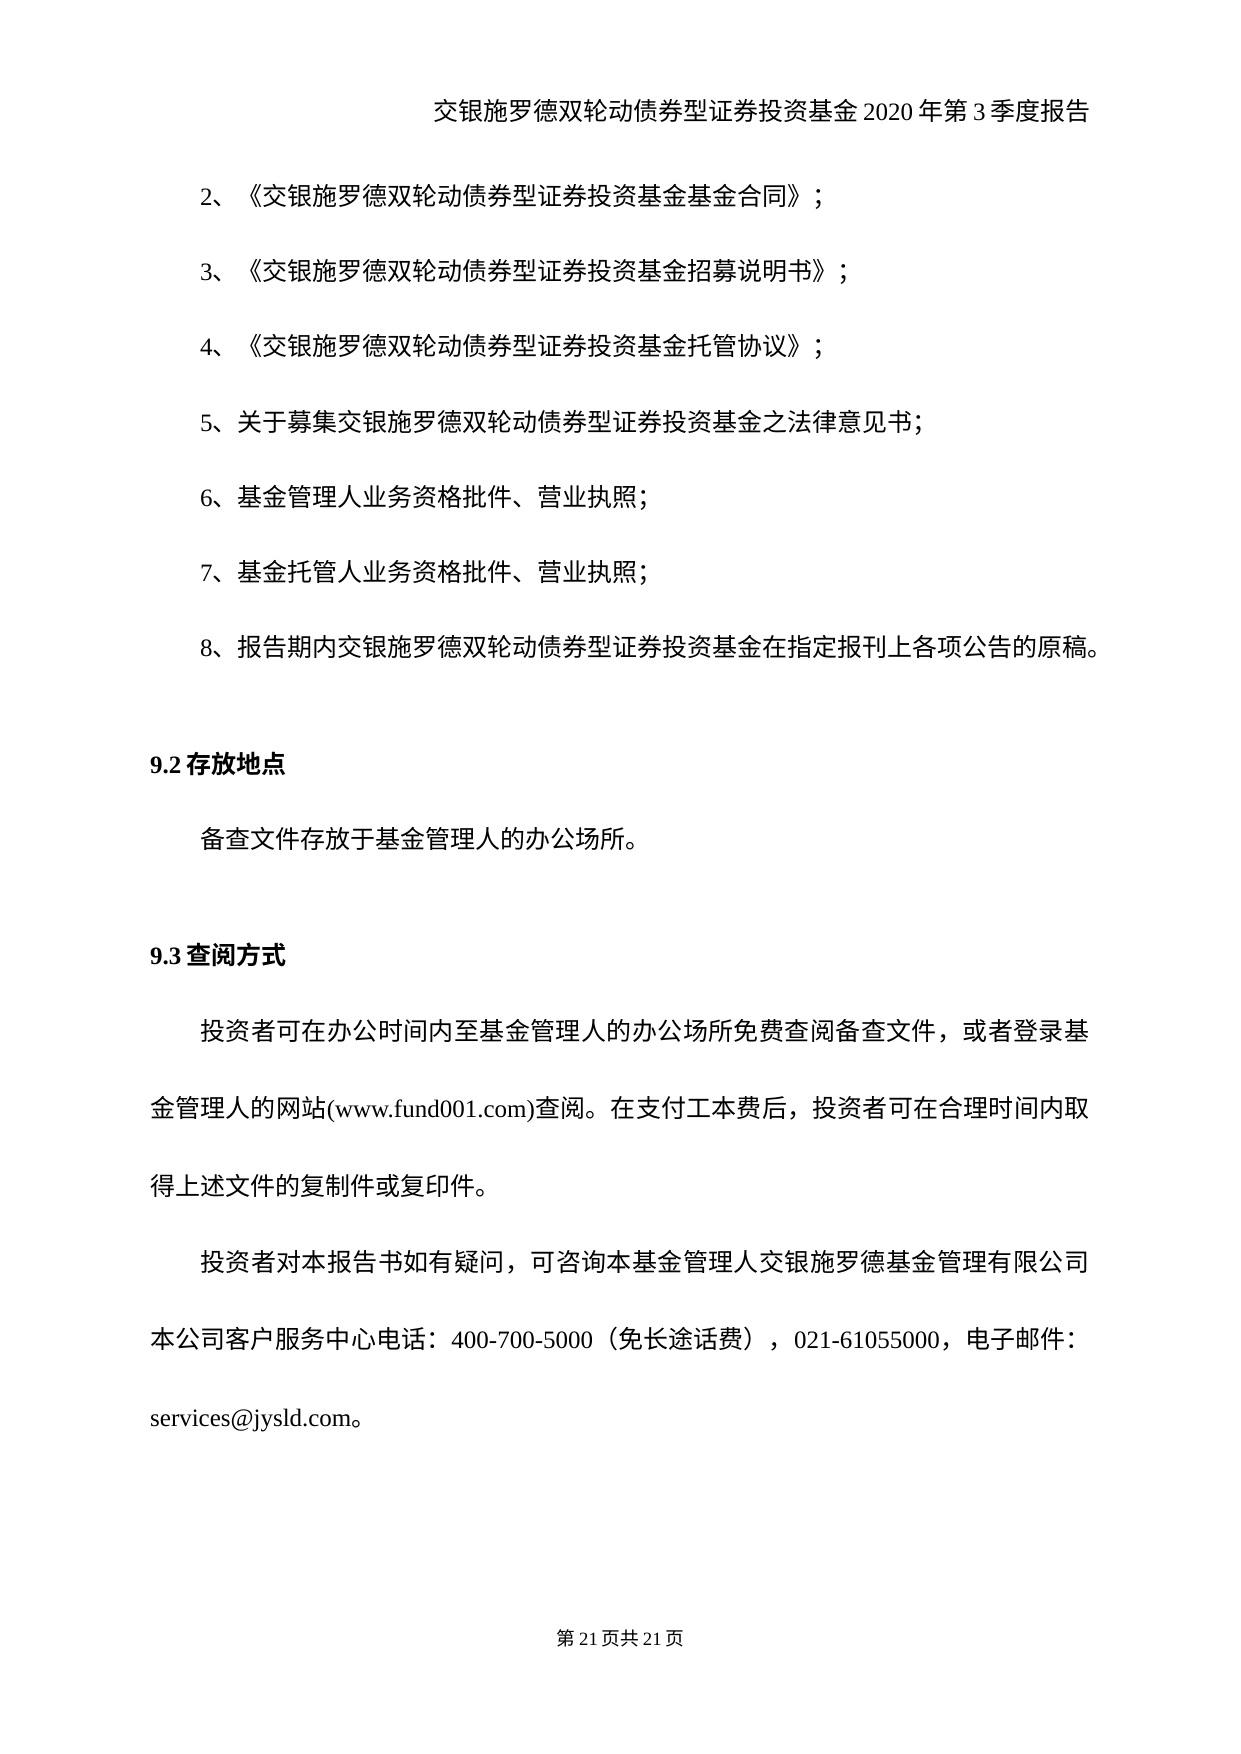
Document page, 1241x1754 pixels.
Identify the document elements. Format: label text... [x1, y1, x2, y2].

text 备查文件存放于基金管理人的办公场所。 [150, 805, 1090, 870]
text 投资者可在办公时间内至基金管理人的办公场所免费查阅备查文件，或者登录基金管理人的网站(www.fund001.com)查阅。在支付工本费后，投资者可在合理时间内取得上述文件的复制件或复印件。 [150, 997, 1090, 1217]
text 6、基金管理人业务资格批件、营业执照； [150, 463, 1090, 528]
text 7、基金托管人业务资格批件、营业执照； [150, 538, 1090, 603]
text 9.2存放地点 [150, 730, 1090, 795]
text 4、《交银施罗德双轮动债券型证券投资基金托管协议》； [150, 312, 1090, 377]
text 3、《交银施罗德双轮动债券型证券投资基金招募说明书》； [150, 237, 1090, 302]
text 5、关于募集交银施罗德双轮动债券型证券投资基金之法律意见书； [150, 388, 1090, 453]
text 投资者对本报告书如有疑问，可咨询本基金管理人交银施罗德基金管理有限公司。本公司客户服务中心电话：400-700-5000（免长途话费），021-61055000，电子邮件：services@jysld.com。 [150, 1228, 1090, 1448]
text 8、报告期内交银施罗德双轮动债券型证券投资基金在指定报刊上各项公告的原稿。 [150, 613, 1090, 678]
text 9.3查阅方式 [150, 921, 1090, 986]
text 2、《交银施罗德双轮动债券型证券投资基金基金合同》； [150, 162, 1090, 227]
